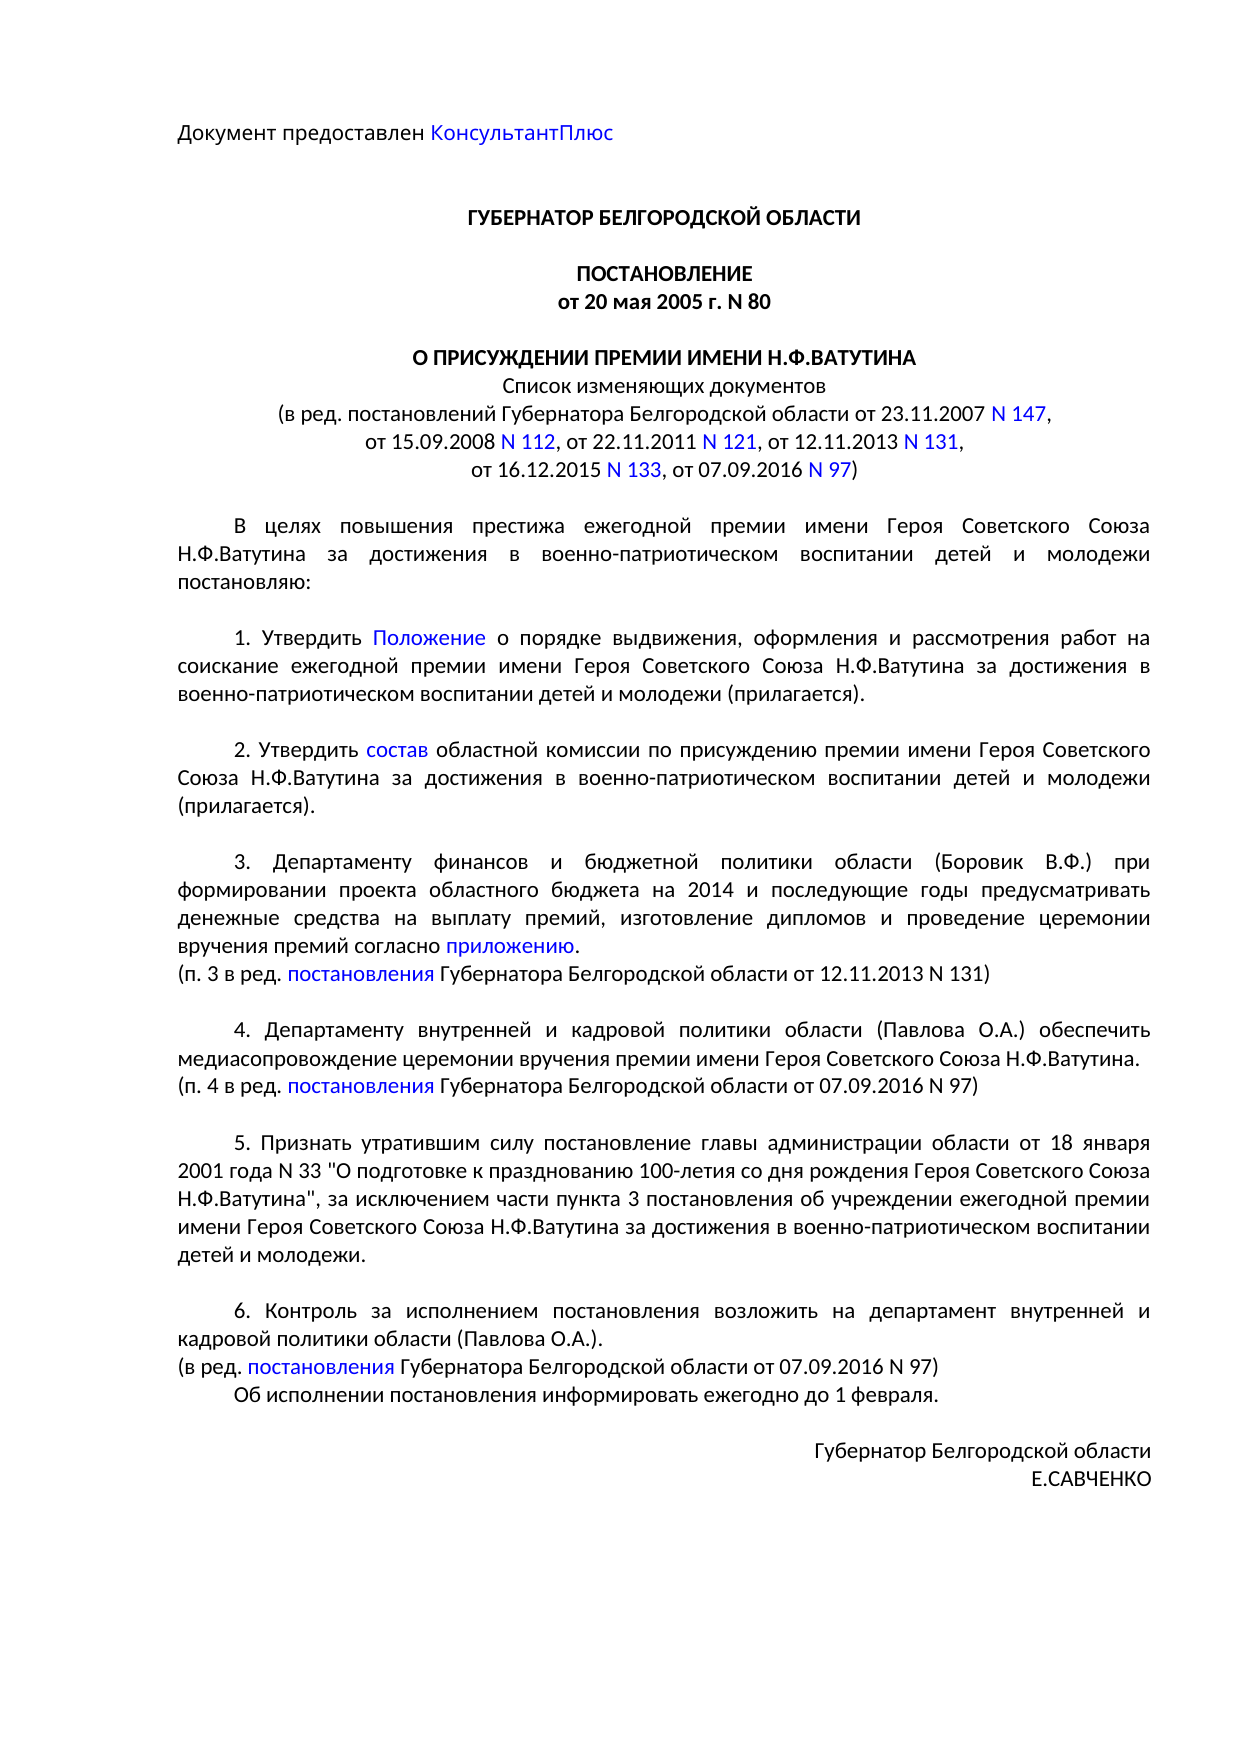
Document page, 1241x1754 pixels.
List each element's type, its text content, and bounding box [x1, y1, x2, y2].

text 5. Признать утратившим силу постановление главы администрации области от 18 января 2001 года N 33 "О подготовке к празднованию 100-летия со дня рождения Героя Советского Союза Н.Ф.Ватутина", за исключением части пункта 3 постановления об учреждении ежегодной премии имени Героя Советского Союза Н.Ф.Ватутина за достижения в военно-патриотическом воспитании детей и молодежи. [177, 1128, 1152, 1268]
text Е.САВЧЕНКО [177, 1464, 1152, 1492]
title ПОСТАНОВЛЕНИЕ [177, 259, 1152, 287]
text 4. Департаменту внутренней и кадровой политики области (Павлова О.А.) обеспечить медиасопровождение церемонии вручения премии имени Героя Советского Союза Н.Ф.Ватутина. [177, 1016, 1152, 1072]
text 1. Утвердить Положение о порядке выдвижения, оформления и рассмотрения работ на соискание ежегодной премии имени Героя Советского Союза Н.Ф.Ватутина за достижения в военно-патриотическом воспитании детей и молодежи (прилагается). [177, 623, 1152, 707]
text (п. 4 в ред. постановления Губернатора Белгородской области от 07.09.2016 N 97) [177, 1072, 1152, 1100]
text Список изменяющих документов [177, 371, 1152, 399]
text от 15.09.2008 N 112, от 22.11.2011 N 121, от 12.11.2013 N 131, [177, 427, 1152, 455]
text от 16.12.2015 N 133, от 07.09.2016 N 97) [177, 455, 1152, 483]
text 2. Утвердить состав областной комиссии по присуждению премии имени Героя Советского Союза Н.Ф.Ватутина за достижения в военно-патриотическом воспитании детей и молодежи (прилагается). [177, 735, 1152, 819]
title О ПРИСУЖДЕНИИ ПРЕМИИ ИМЕНИ Н.Ф.ВАТУТИНА [177, 343, 1152, 371]
text (в ред. постановления Губернатора Белгородской области от 07.09.2016 N 97) [177, 1352, 1152, 1380]
text В целях повышения престижа ежегодной премии имени Героя Советского Союза Н.Ф.Ватутина за достижения в военно-патриотическом воспитании детей и молодежи постановляю: [177, 511, 1152, 595]
text (п. 3 в ред. постановления Губернатора Белгородской области от 12.11.2013 N 131) [177, 959, 1152, 988]
title от 20 мая 2005 г. N 80 [177, 287, 1152, 315]
text 6. Контроль за исполнением постановления возложить на департамент внутренней и кадровой политики области (Павлова О.А.). [177, 1296, 1152, 1352]
text 3. Департаменту финансов и бюджетной политики области (Боровик В.Ф.) при формировании проекта областного бюджета на 2014 и последующие годы предусматривать денежные средства на выплату премий, изготовление дипломов и проведение церемонии вручения премий согласно приложению. [177, 847, 1152, 959]
text Об исполнении постановления информировать ежегодно до 1 февраля. [177, 1380, 1152, 1408]
title ГУБЕРНАТОР БЕЛГОРОДСКОЙ ОБЛАСТИ [177, 203, 1152, 231]
text (в ред. постановлений Губернатора Белгородской области от 23.11.2007 N 147, [177, 399, 1152, 427]
text Губернатор Белгородской области [177, 1436, 1152, 1464]
title Документ предоставлен КонсультантПлюс [177, 118, 1152, 175]
